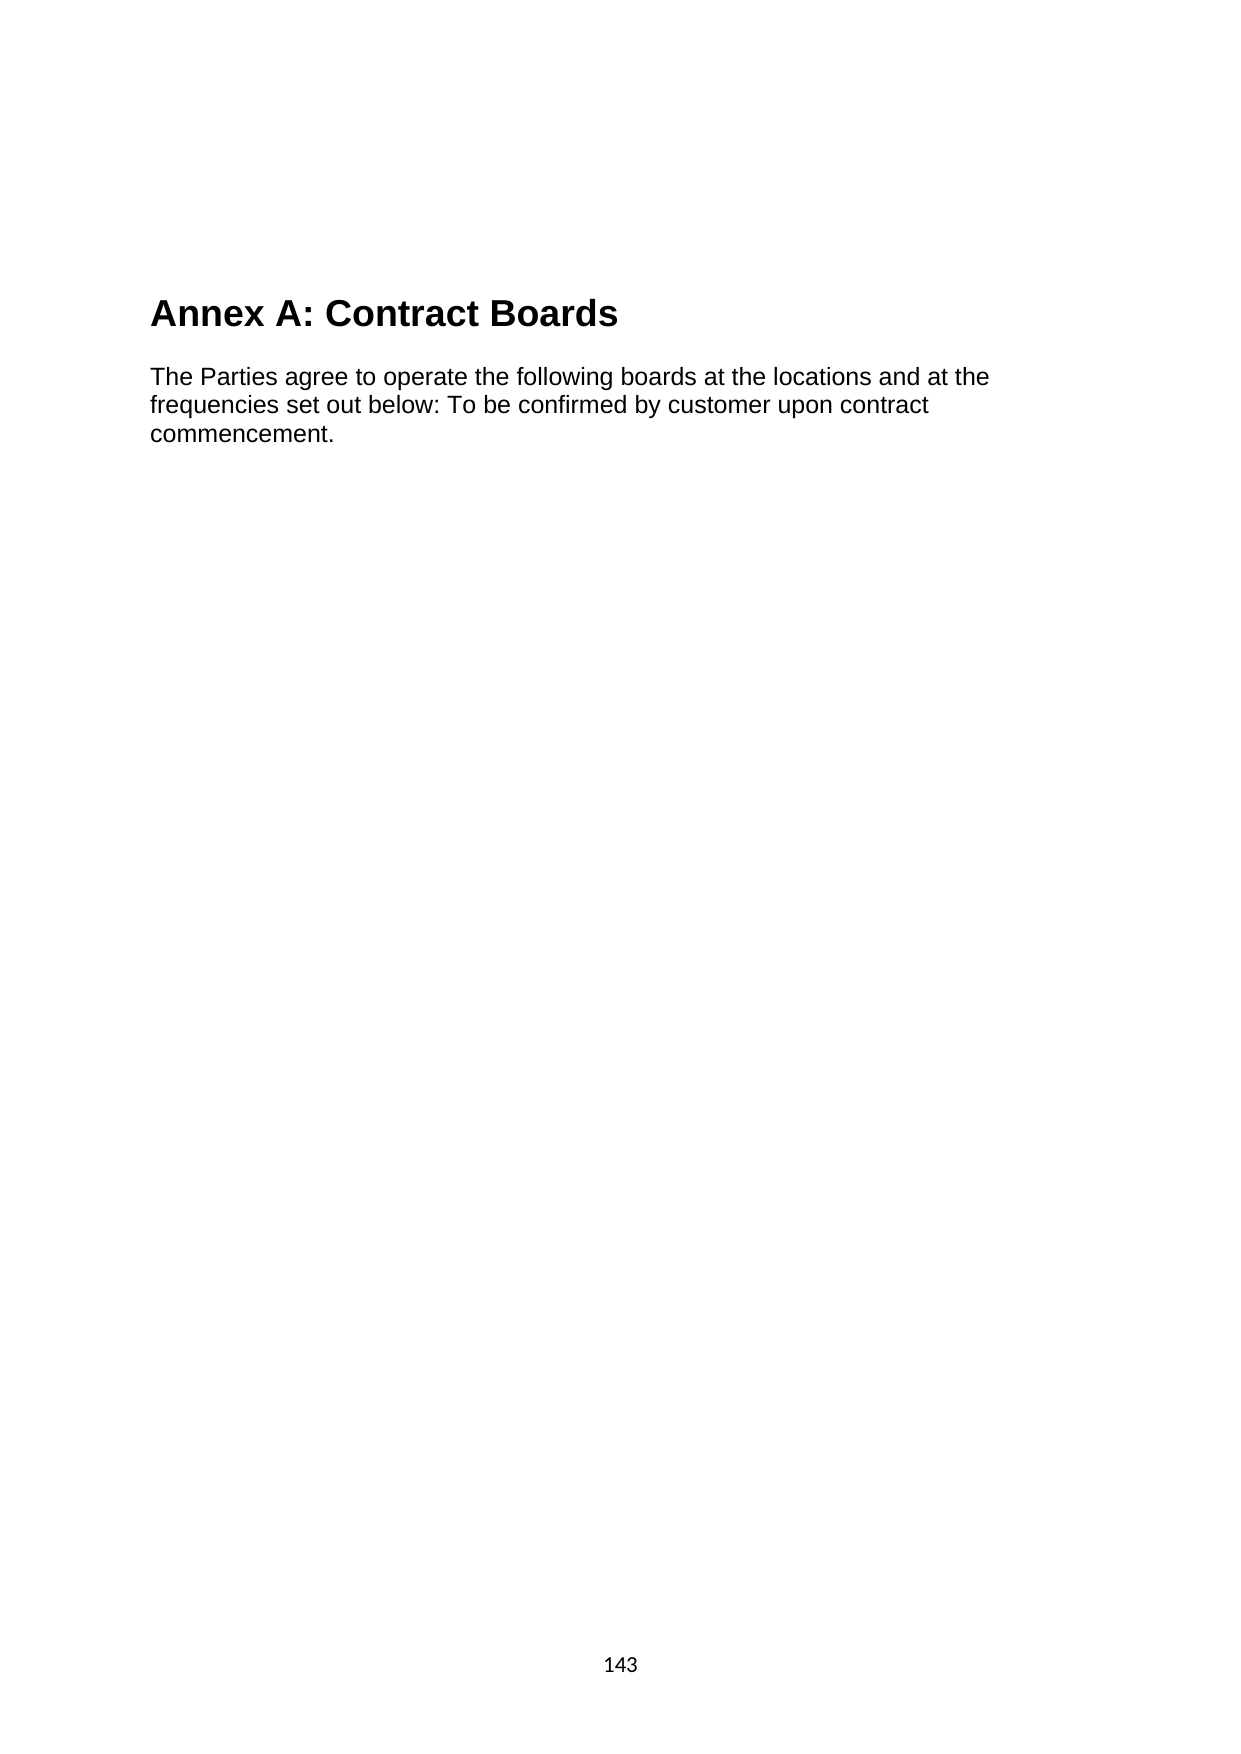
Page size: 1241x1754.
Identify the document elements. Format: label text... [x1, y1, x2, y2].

text The Parties agree to operate the following boards at the locations and at the frequencies set out below: To be confirmed by customer upon contract commencement. [150, 362, 1091, 448]
text Annex A: Contract Boards [150, 291, 1091, 334]
